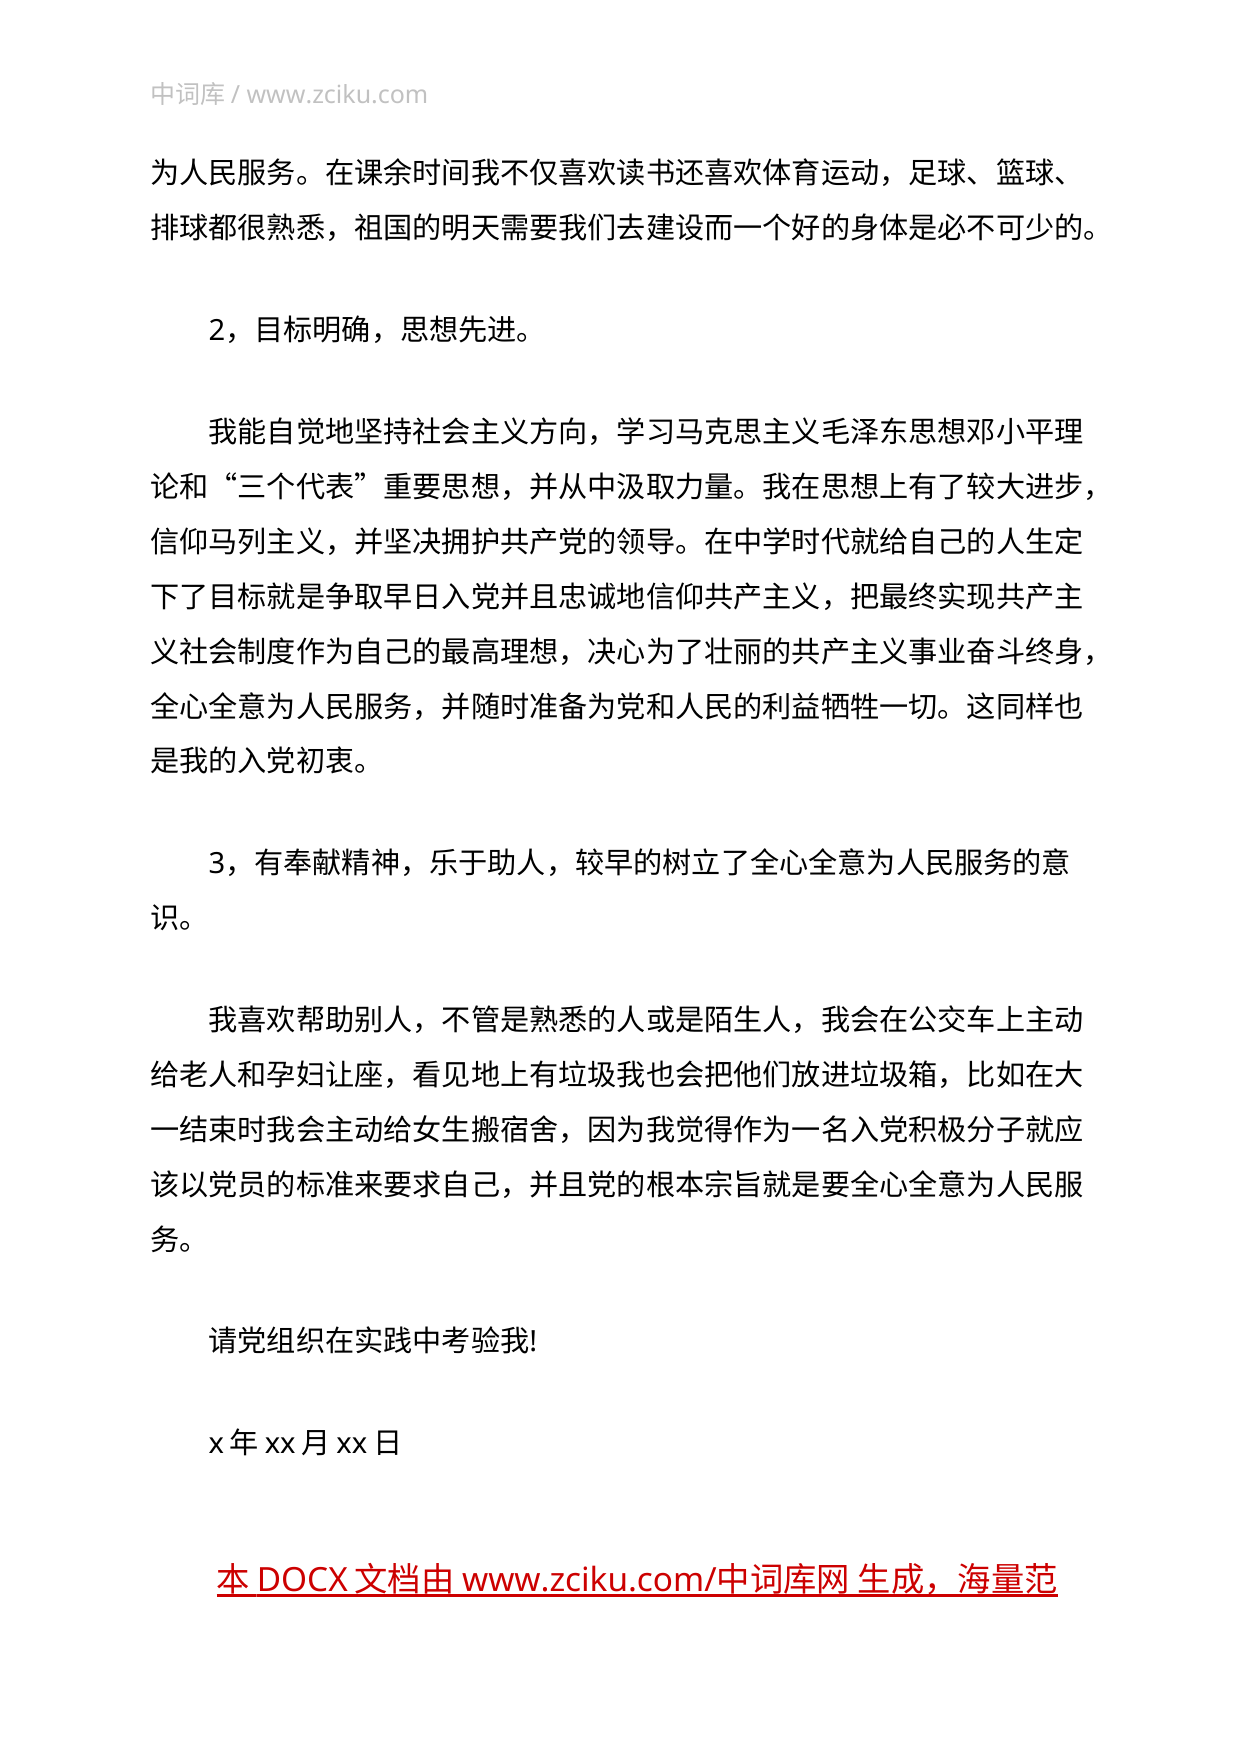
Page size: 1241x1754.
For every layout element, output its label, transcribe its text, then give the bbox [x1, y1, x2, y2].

text 我能自觉地坚持社会主义方向，学习马克思主义毛泽东思想邓小平理论和“三个代表”重要思想，并从中汲取力量。我在思想上有了较大进步，信仰马列主义，并坚决拥护共产党的领导。在中学时代就给自己的人生定下了目标就是争取早日入党并且忠诚地信仰共产主义，把最终实现共产主义社会制度作为自己的最高理想，决心为了壮丽的共产主义事业奋斗终身，全心全意为人民服务，并随时准备为党和人民的利益牺牲一切。这同样也是我的入党初衷。 [150, 409, 1090, 780]
text x年xx月xx日 [150, 1420, 1090, 1462]
text 2，目标明确，思想先进。 [150, 307, 1090, 349]
text 我喜欢帮助别人，不管是熟悉的人或是陌生人，我会在公交车上主动给老人和孕妇让座，看见地上有垃圾我也会把他们放进垃圾箱，比如在大一结束时我会主动给女生搬宿舍，因为我觉得作为一名入党积极分子就应该以党员的标准来要求自己，并且党的根本宗旨就是要全心全意为人民服务。 [150, 997, 1090, 1258]
text 请党组织在实践中考验我! [150, 1318, 1090, 1360]
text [150, 150, 1090, 247]
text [150, 1553, 1090, 1602]
text 3，有奉献精神，乐于助人，较早的树立了全心全意为人民服务的意识。 [150, 840, 1090, 937]
